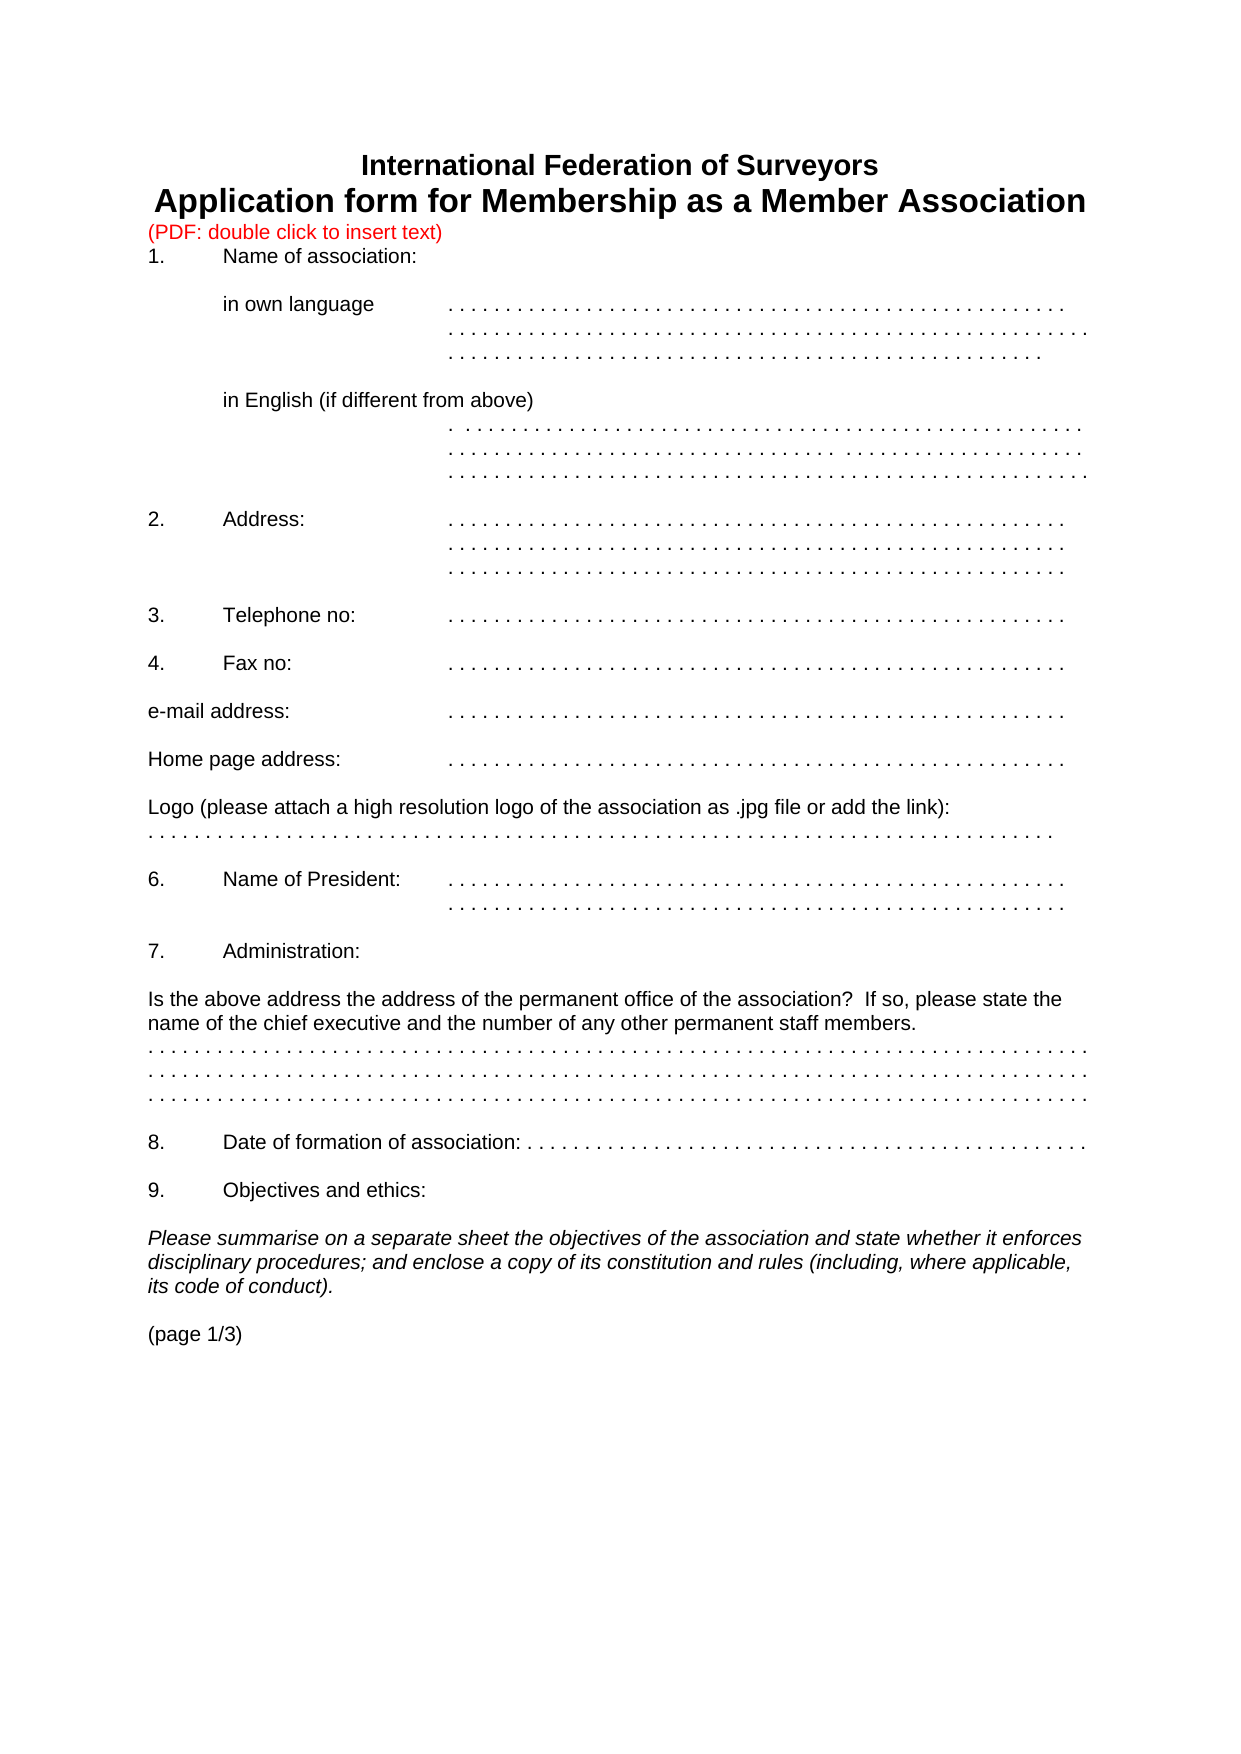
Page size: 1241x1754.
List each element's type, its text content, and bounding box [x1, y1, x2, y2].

text 3. Telephone no: . . . . . . . . . . . . . . . . . . . . . . . . . . . . . . . . . . . . . . . . . . . . . . . . . . . . . . [148, 603, 1092, 627]
text . . . . . . . . . . . . . . . . . . . . . . . . . . . . . . . . . . . . . . . . . . . . . . . . . . . . . . [148, 891, 1092, 914]
text Application form for Membership as a Member Association [148, 181, 1092, 220]
text 9. Objectives and ethics: [148, 1178, 1092, 1202]
text . . . . . . . . . . . . . . . . . . . . . . . . . . . . . . . . . . . . . . . . . . . . . . . . . . . . . . . . . . . . . . . . . . . . . . . . . . . . . . . . . . . . . . . . . . . . . . . . . . . . . . . . . . . . . . . . . . . . . . . . . . . . . . . . . . . . . . . . . . . . . . . . . . . . . . . . . . . . . . . . . . . . . . . . . . . . . . . . . . . . . . . . . . . . . . . . . . . . . . . . . . . . . . . . . . . . . . . . . . . . . . . . . . . . . . . . . . . . . . . . . . . . . . [148, 1034, 1092, 1106]
text Is the above address the address of the permanent office of the association? If so, please state the name of the chief executive and the number of any other permanent staff members. [148, 986, 1092, 1034]
text (page 1/3) [148, 1322, 1092, 1346]
text . . . . . . . . . . . . . . . . . . . . . . . . . . . . . . . . . . . . . . . . . . . . . . . . . . . . . . . . . . . . . . . . . . . . . . . . . . . . . . . [148, 819, 1092, 843]
text in own language . . . . . . . . . . . . . . . . . . . . . . . . . . . . . . . . . . . . . . . . . . . . . . . . . . . . . . [148, 292, 1092, 316]
text . . . . . . . . . . . . . . . . . . . . . . . . . . . . . . . . . . . . . . . . . . . . . . . . . . . . . . . . . . . . . . . . . . . . . . . . . . . . . . . . . . . . . . . . . . . . . . . . . . . . . . . . . . . . . . . . . . . . . . . . . . . . . . . . . . . . . . . . . . . . . . . . . . . . . . . . . . . . . . . . . . . . . . [448, 411, 1092, 483]
text 6. Name of President: . . . . . . . . . . . . . . . . . . . . . . . . . . . . . . . . . . . . . . . . . . . . . . . . . . . . . . [148, 867, 1092, 891]
text 2. Address: . . . . . . . . . . . . . . . . . . . . . . . . . . . . . . . . . . . . . . . . . . . . . . . . . . . . . . [148, 507, 1092, 531]
text . . . . . . . . . . . . . . . . . . . . . . . . . . . . . . . . . . . . . . . . . . . . . . . . . . . . . . [148, 555, 1092, 579]
text 7. Administration: [148, 938, 1092, 962]
text 8. Date of formation of association: . . . . . . . . . . . . . . . . . . . . . . . . . . . . . . . . . . . . . . . . . . . . . . . . . [148, 1130, 1092, 1154]
text Home page address: . . . . . . . . . . . . . . . . . . . . . . . . . . . . . . . . . . . . . . . . . . . . . . . . . . . . . . [148, 747, 1092, 771]
text . . . . . . . . . . . . . . . . . . . . . . . . . . . . . . . . . . . . . . . . . . . . . . . . . . . . . . . . . . . . . . . . . . . . . . . . . . . . . . . . . . . . . . . . . . . . . . . . . . . . . . . . . . . . [448, 316, 1092, 363]
text Please summarise on a separate sheet the objectives of the association and state whether it enforces disciplinary procedures; and enclose a copy of its constitution and rules (including, where applicable, its code of conduct). [148, 1226, 1092, 1298]
text 1. Name of association: [148, 244, 1092, 268]
text Logo (please attach a high resolution logo of the association as .jpg file or add the link): [148, 795, 1092, 819]
text . . . . . . . . . . . . . . . . . . . . . . . . . . . . . . . . . . . . . . . . . . . . . . . . . . . . . . [148, 531, 1092, 555]
text International Federation of Surveyors [148, 148, 1092, 181]
text in English (if different from above) [223, 387, 1092, 411]
text e-mail address: . . . . . . . . . . . . . . . . . . . . . . . . . . . . . . . . . . . . . . . . . . . . . . . . . . . . . . [148, 699, 1092, 723]
text (PDF: double click to insert text) [148, 220, 1092, 244]
text 4. Fax no: . . . . . . . . . . . . . . . . . . . . . . . . . . . . . . . . . . . . . . . . . . . . . . . . . . . . . . [148, 651, 1092, 675]
